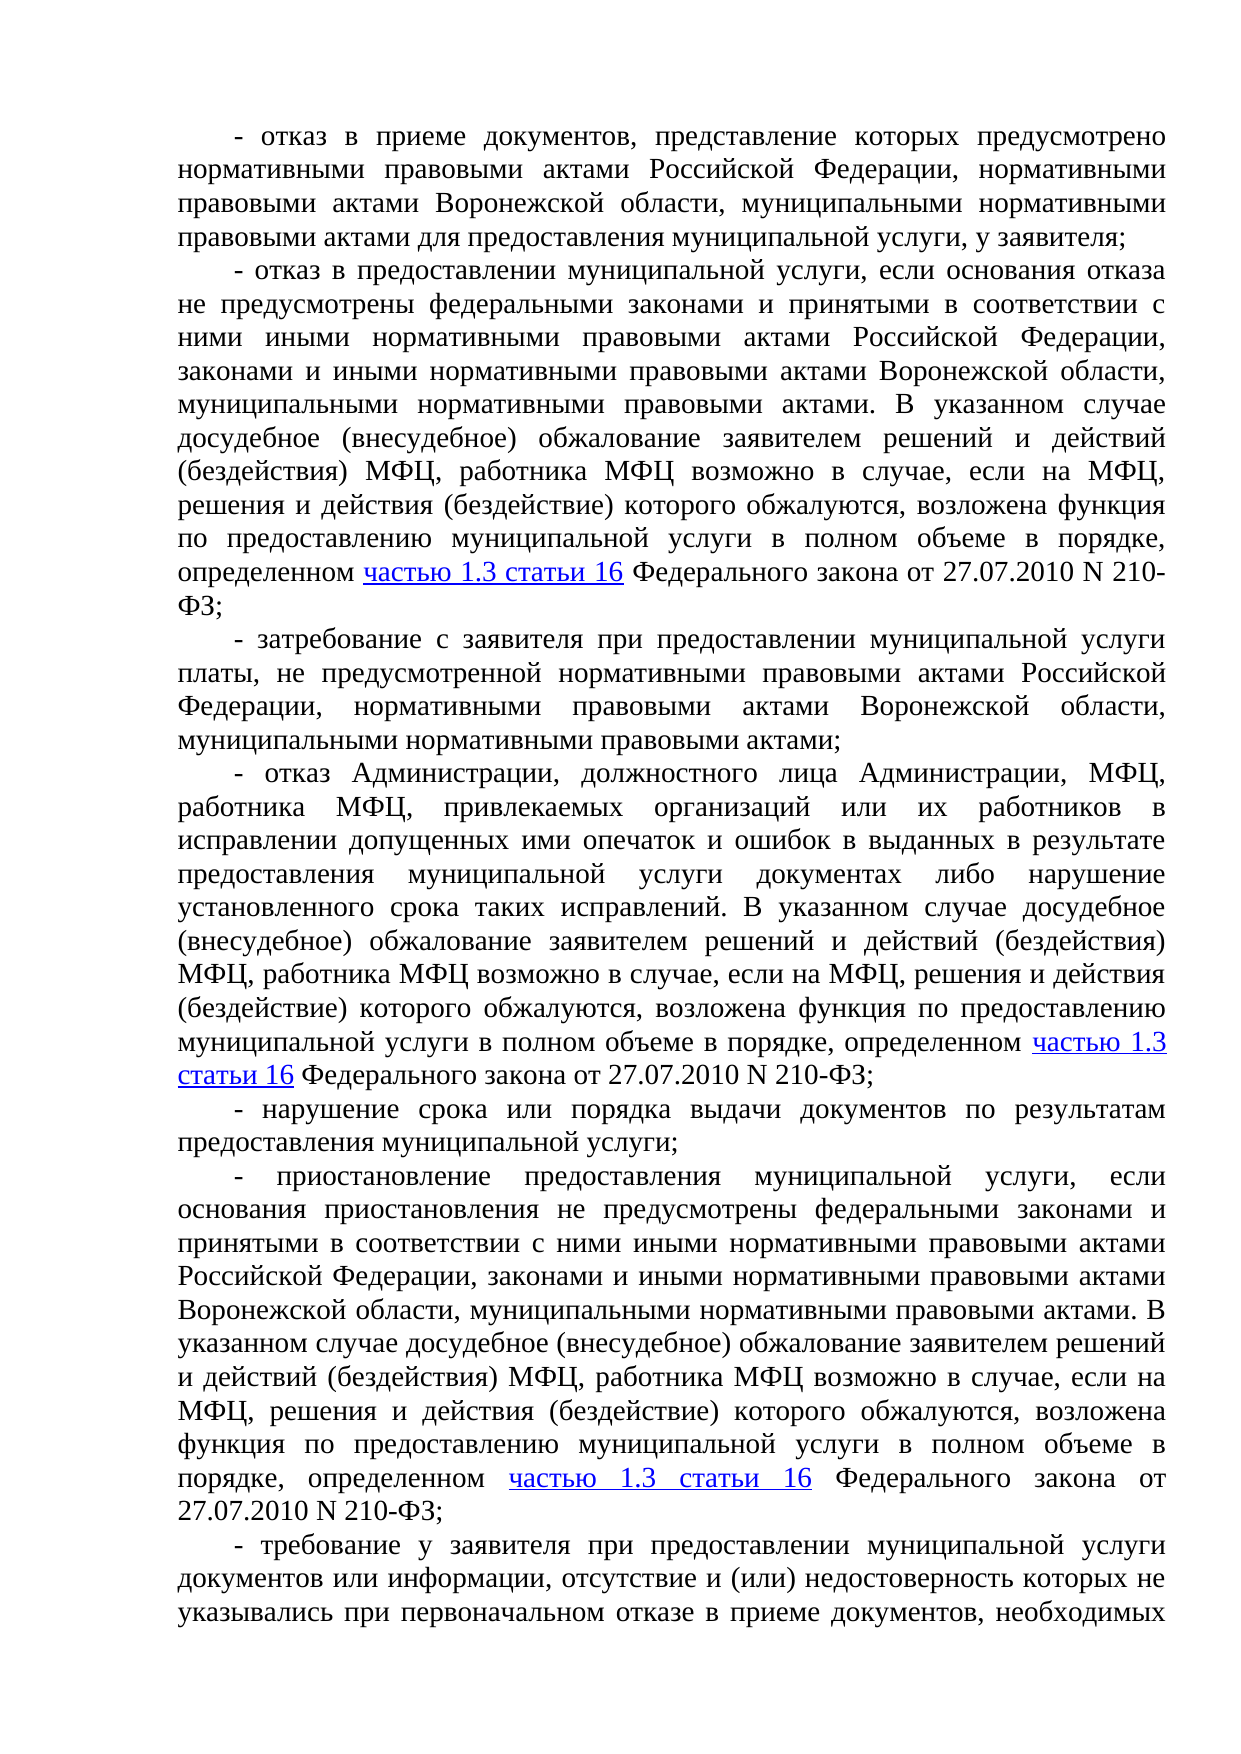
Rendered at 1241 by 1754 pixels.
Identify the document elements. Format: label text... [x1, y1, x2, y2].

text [177, 1527, 1167, 1627]
text - затребование с заявителя при предоставлении муниципальной услуги платы, не предусмотренной нормативными правовыми актами Российской Федерации, нормативными правовыми актами Воронежской области, муниципальными нормативными правовыми актами; [177, 621, 1167, 755]
text - отказ в приеме документов, представление которых предусмотрено нормативными правовыми актами Российской Федерации, нормативными правовыми актами Воронежской области, муниципальными нормативными правовыми актами для предоставления муниципальной услуги, у заявителя; [177, 118, 1167, 252]
text - отказ Администрации, должностного лица Администрации, МФЦ, работника МФЦ, привлекаемых организаций или их работников в исправлении допущенных ими опечаток и ошибок в выданных в результате предоставления муниципальной услуги документах либо нарушение установленного срока таких исправлений. В указанном случае досудебное (внесудебное) обжалование заявителем решений и действий (бездействия) МФЦ, работника МФЦ возможно в случае, если на МФЦ, решения и действия (бездействие) которого обжалуются, возложена функция по предоставлению муниципальной услуги в полном объеме в порядке, определенном частью 1.3 статьи 16 Федерального закона от 27.07.2010 N 210-ФЗ; [177, 755, 1167, 1091]
text - отказ в предоставлении муниципальной услуги, если основания отказа не предусмотрены федеральными законами и принятыми в соответствии с ними иными нормативными правовыми актами Российской Федерации, законами и иными нормативными правовыми актами Воронежской области, муниципальными нормативными правовыми актами. В указанном случае досудебное (внесудебное) обжалование заявителем решений и действий (бездействия) МФЦ, работника МФЦ возможно в случае, если на МФЦ, решения и действия (бездействие) которого обжалуются, возложена функция по предоставлению муниципальной услуги в полном объеме в порядке, определенном частью 1.3 статьи 16 Федерального закона от 27.07.2010 N 210-ФЗ; [177, 252, 1167, 621]
text - нарушение срока или порядка выдачи документов по результатам предоставления муниципальной услуги; [177, 1091, 1167, 1158]
text - приостановление предоставления муниципальной услуги, если основания приостановления не предусмотрены федеральными законами и принятыми в соответствии с ними иными нормативными правовыми актами Российской Федерации, законами и иными нормативными правовыми актами Воронежской области, муниципальными нормативными правовыми актами. В указанном случае досудебное (внесудебное) обжалование заявителем решений и действий (бездействия) МФЦ, работника МФЦ возможно в случае, если на МФЦ, решения и действия (бездействие) которого обжалуются, возложена функция по предоставлению муниципальной услуги в полном объеме в порядке, определенном частью 1.3 статьи 16 Федерального закона от 27.07.2010 N 210-ФЗ; [177, 1158, 1167, 1527]
